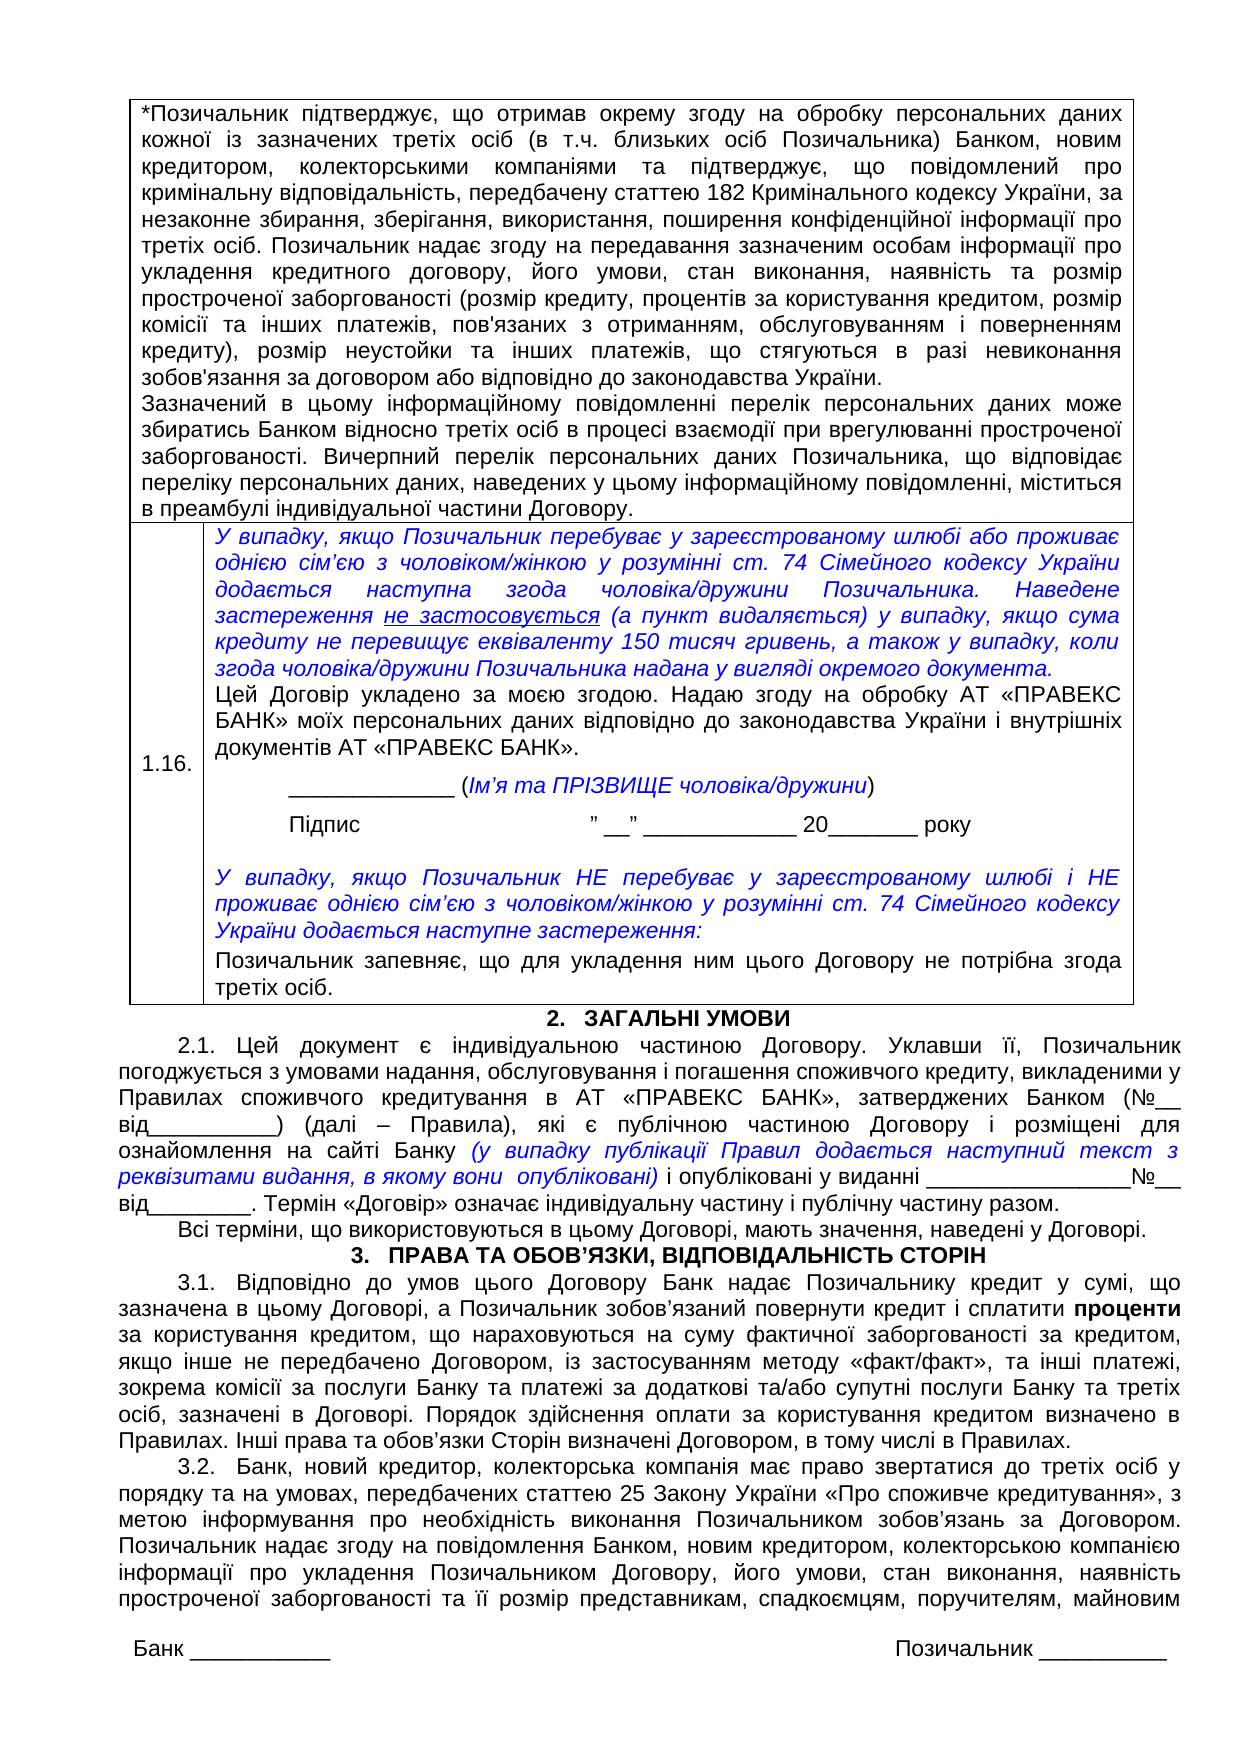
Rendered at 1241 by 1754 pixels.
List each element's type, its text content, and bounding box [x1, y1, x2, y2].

list Відповідно до умов цього Договору Банк надає Позичальнику кредит у сумі, що зазначена в цьому Договорі, а Позичальник зобов’язаний повернути кредит і сплатити проценти за користування кредитом, що нараховуються на суму фактичної заборгованості за кредитом, якщо інше не передбачено Договором, із застосуванням методу «факт/факт», та інші платежі, зокрема комісії за послуги Банку та платежі за додаткові та/або супутні послуги Банку та третіх осіб, зазначені в Договорі. Порядок здійснення оплати за користування кредитом визначено в Правилах. Інші права та обов’язки Сторін визначені Договором, в тому числі в Правилах. [118, 1269, 1181, 1453]
table_cell 1.16. [131, 523, 203, 1004]
list ЗАГАЛЬНІ УМОВИ [156, 1005, 1181, 1032]
table_cell *Позичальник підтверджує, що отримав окрему згоду на обробку персональних даних кожної із зазначених третіх осіб (в т.ч. близьких осіб Позичальника) Банком, новим кредитором, колекторськими компаніями та підтверджує, що повідомлений про кримінальну відповідальність, передбачену статтею 182 Кримінального кодексу України, за незаконне збирання, зберігання, використання, поширення конфіденційної інформації про третіх осіб. Позичальник надає згоду на передавання зазначеним особам інформації про укладення кредитного договору, його умови, стан виконання, наявність та розмір простроченої заборгованості (розмір кредиту, процентів за користування кредитом, розмір комісії та інших платежів, пов'язаних з отриманням, обслуговуванням і поверненням кредиту), розмір неустойки та інших платежів, що стягуються в разі невиконання зобов'язання за договором або відповідно до законодавства України. Зазначений в цьому інформаційному повідомленні перелік персональних даних може збиратись Банком відносно третіх осіб в процесі взаємодії при врегулюванні простроченої заборгованості. Вичерпний перелік персональних даних Позичальника, що відповідає переліку персональних даних, наведених у цьому інформаційному повідомленні, міститься в преамбулі індивідуальної частини Договору. [131, 100, 1133, 522]
list ПРАВА ТА ОБОВ’ЯЗКИ, ВІДПОВІДАЛЬНІСТЬ СТОРІН [156, 1242, 1181, 1269]
text Всі терміни, що використовуються в цьому Договорі, мають значення, наведені у Договорі. [118, 1216, 1181, 1242]
table_cell У випадку, якщо Позичальник перебуває у зареєстрованому шлюбі або проживає однією сім’єю з чоловіком/жінкою у розумінні ст. 74 Сімейного кодексу України додається наступна згода чоловіка/дружини Позичальника. Наведене застереження не застосовується (а пункт видаляється) у випадку, якщо сума кредиту не перевищує еквіваленту 150 тисяч гривень, а також у випадку, коли згода чоловіка/дружини Позичальника надана у вигляді окремого документа. Цей Договір укладено за моєю згодою. Надаю згоду на обробку АТ «ПРАВЕКС БАНК» моїх персональних даних відповідно до законодавства України і внутрішніх документів АТ «ПРАВЕКС БАНК». _____________ (Ім’я та ПРІЗВИЩЕ чоловіка/дружини) Підпис ” __” ____________ 20_______ року У випадку, якщо Позичальник НЕ перебуває у зареєстрованому шлюбі і НЕ проживає однією сім’єю з чоловіком/жінкою у розумінні ст. 74 Сімейного кодексу України додається наступне застереження: Позичальник запевняє, що для укладення ним цього Договору не потрібна згода третіх осіб. [204, 523, 1133, 1004]
list Цей документ є індивідуальною частиною Договору. Уклавши її, Позичальник погоджується з умовами надання, обслуговування і погашення споживчого кредиту, викладеними у Правилах споживчого кредитування в АТ «ПРАВЕКС БАНК», затверджених Банком (№__ від__________) (далі – Правила), які є публічною частиною Договору і розміщені для ознайомлення на сайті Банку (у випадку публікації Правил додається наступний текст з реквізитами видання, в якому вони опубліковані) і опубліковані у виданні ________________№__ від________. Термін «Договір» означає індивідуальну частину і публічну частину разом. [118, 1032, 1181, 1216]
